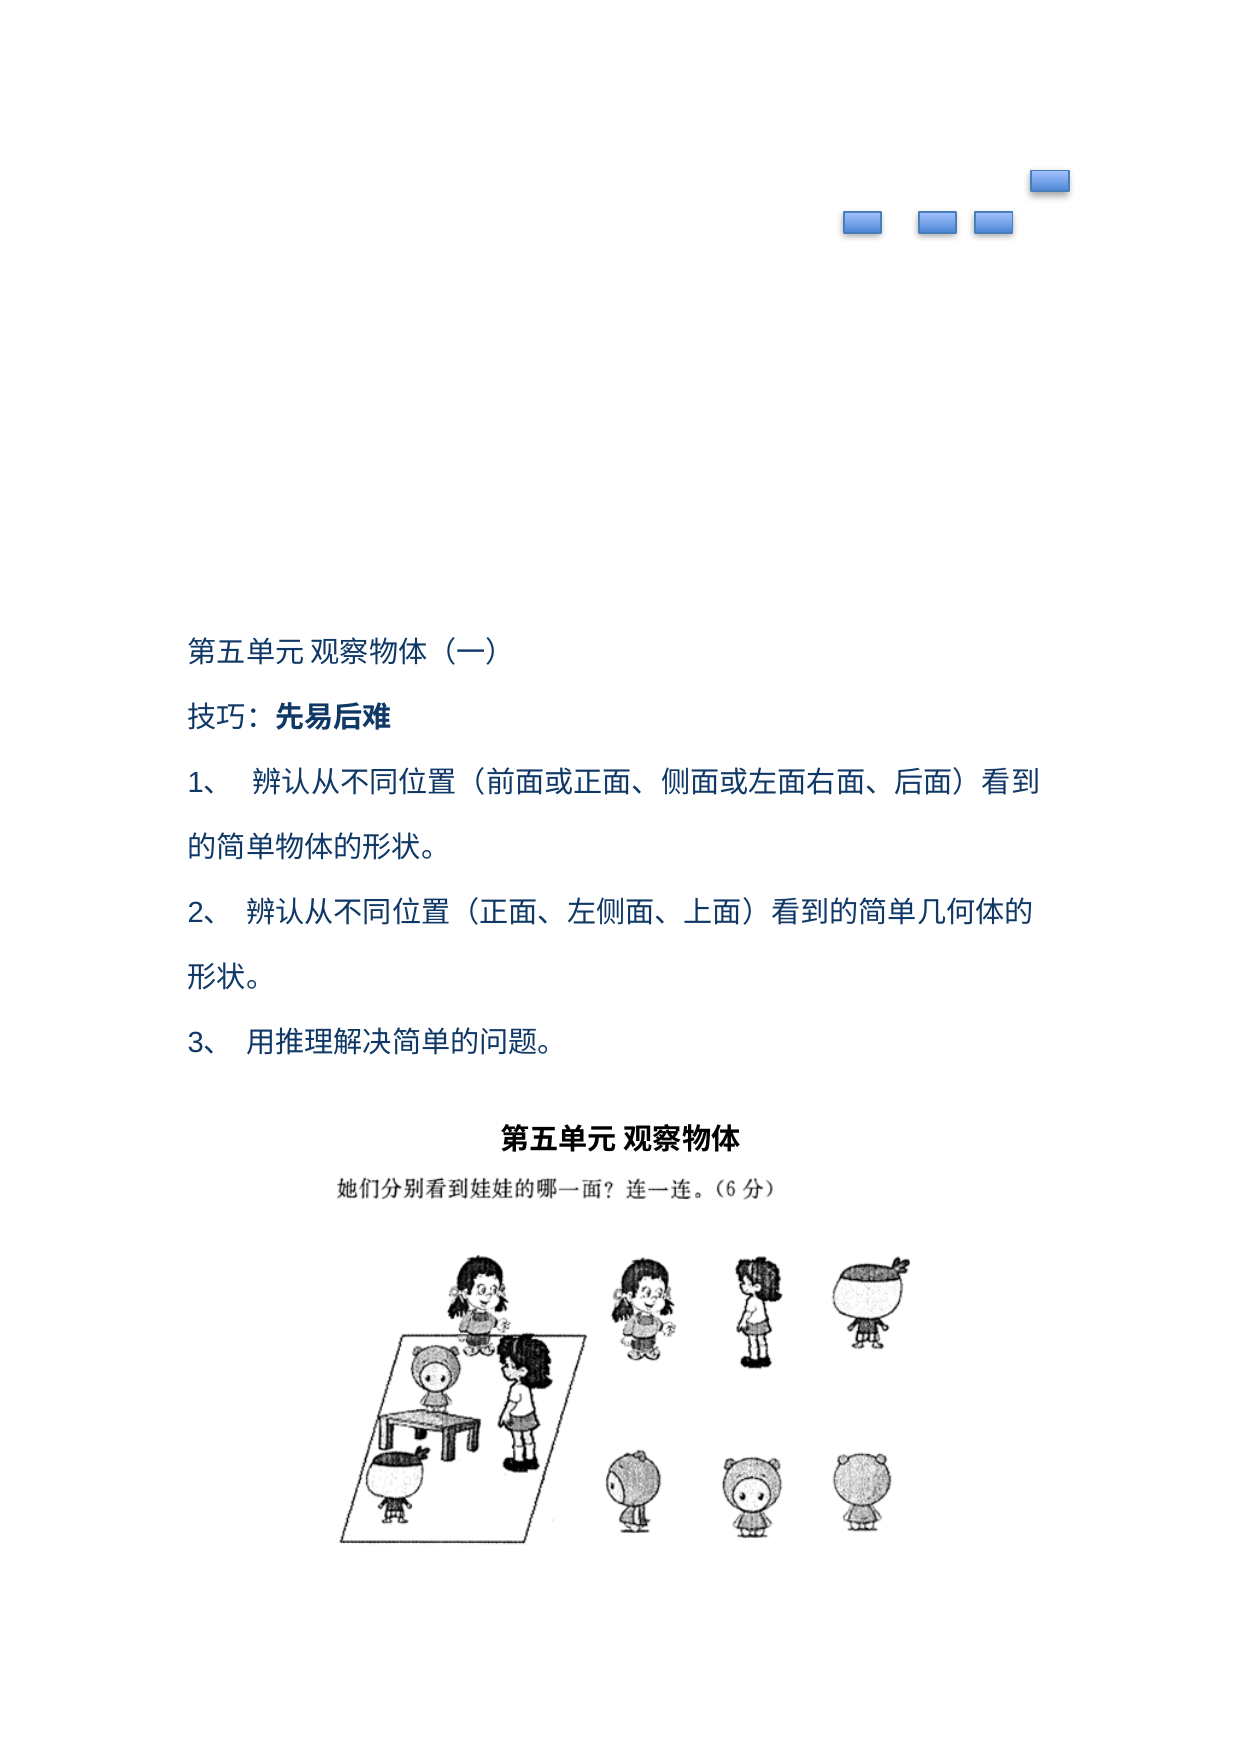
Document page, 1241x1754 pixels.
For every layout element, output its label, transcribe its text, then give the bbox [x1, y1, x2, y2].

text 第五单元 观察物体（一） [187, 617, 1053, 682]
text 3、 用推理解决简单的问题。 [187, 1007, 1053, 1072]
text 1、 辨认从不同位置（前面或正面、侧面或左面右面、后面）看到的简单物体的形状。 [187, 747, 1053, 877]
text 技巧：先易后难 [187, 682, 1053, 747]
picture [330, 1169, 910, 1553]
text 第五单元 观察物体 [187, 1104, 1053, 1169]
text 2、 辨认从不同位置（正面、左侧面、上面）看到的简单几何体的形状。 [187, 877, 1053, 1007]
